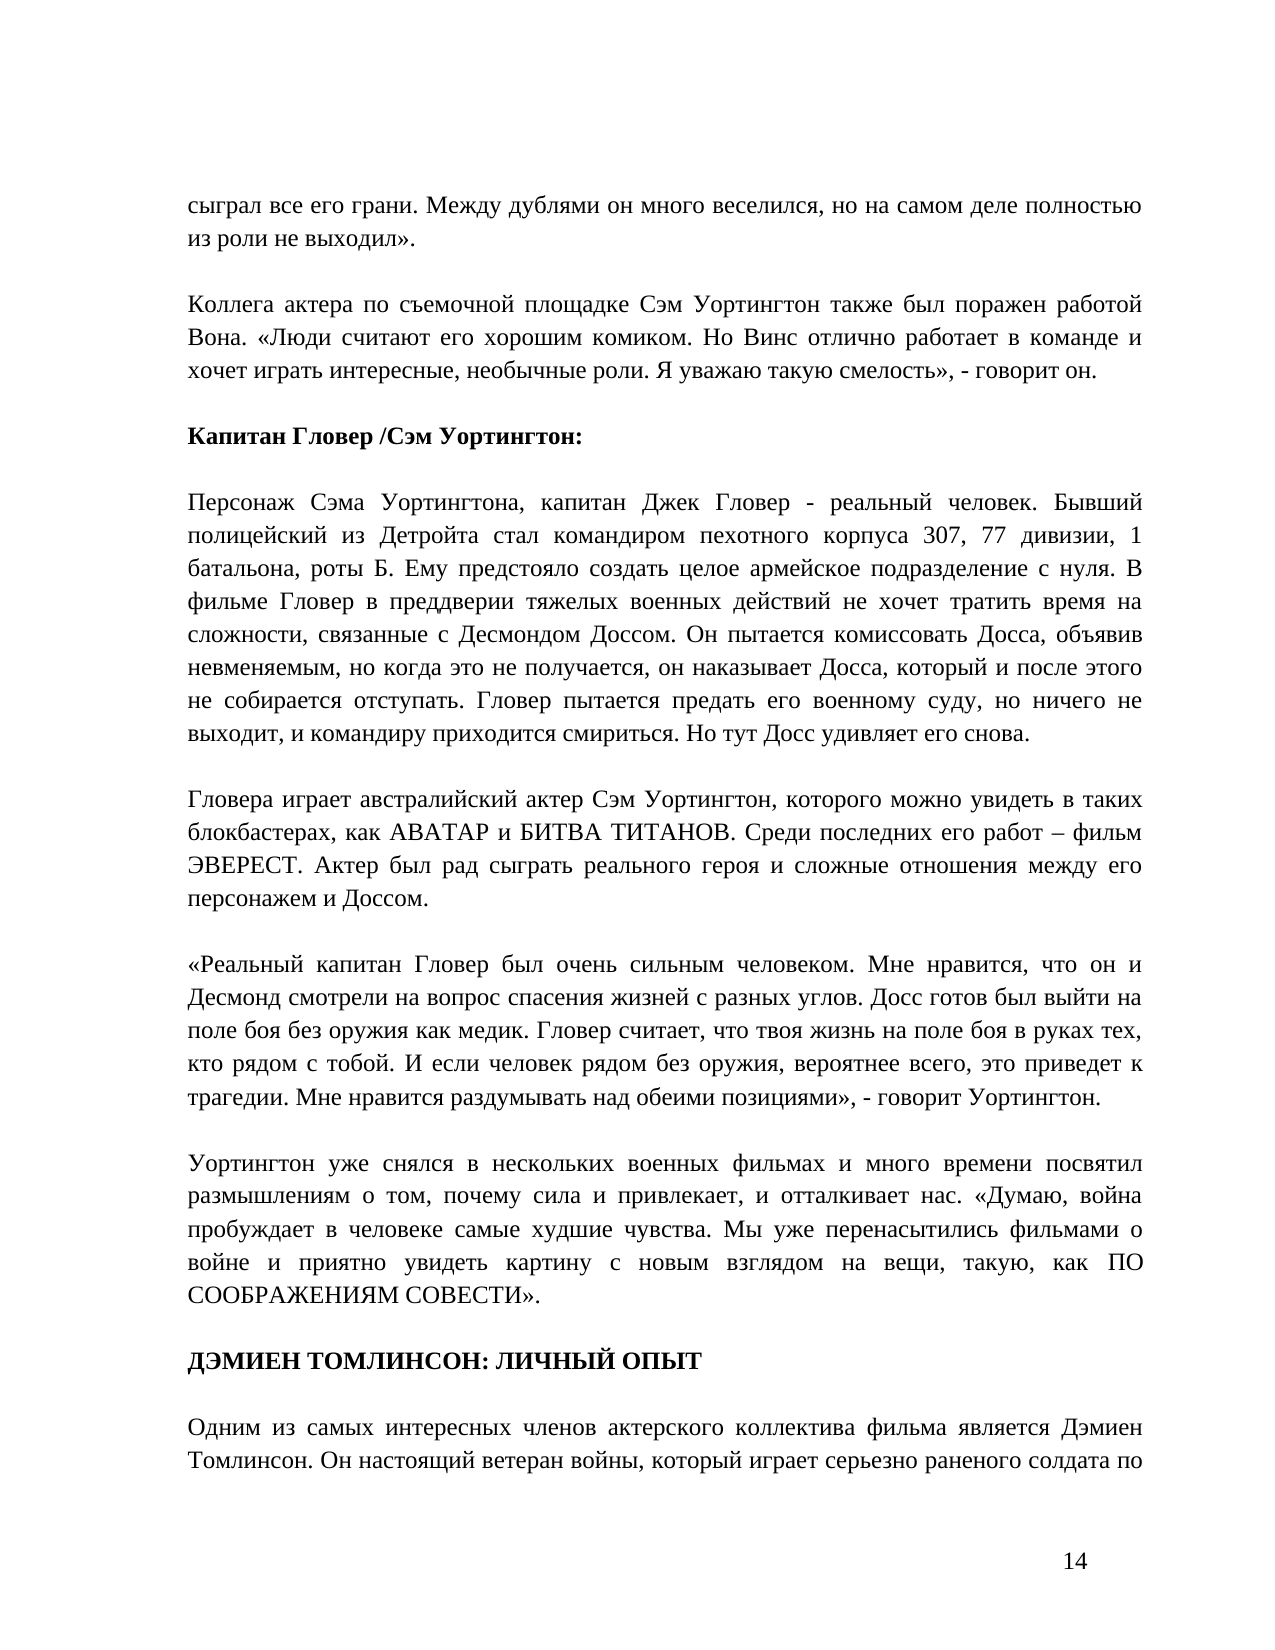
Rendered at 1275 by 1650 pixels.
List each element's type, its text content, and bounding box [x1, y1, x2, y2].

text Уортингтон уже снялся в нескольких военных фильмах и много времени посвятил размышлениям о том, почему сила и привлекает, и отталкивает нас. «Думаю, война пробуждает в человеке самые худшие чувства. Мы уже перенасытились фильмами о войне и приятно увидеть картину с новым взглядом на вещи, такую, как ПО СООБРАЖЕНИЯМ СОВЕСТИ». [187, 1148, 1144, 1308]
text ДЭМИЕН ТОМЛИНСОН: ЛИЧНЫЙ ОПЫТ [187, 1346, 1144, 1374]
text Персонаж Сэма Уортингтона, капитан Джек Гловер - реальный человек. Бывший полицейский из Детройта стал командиром пехотного корпуса 307, 77 дивизии, 1 батальона, роты Б. Ему предстояло создать целое армейское подразделение с нуля. В фильме Гловер в преддверии тяжелых военных действий не хочет тратить время на сложности, связанные с Десмондом Доссом. Он пытается комиссовать Досса, объявив невменяемым, но когда это не получается, он наказывает Досса, который и после этого не собирается отступать. Гловер пытается предать его военному суду, но ничего не выходит, и командиру приходится смириться. Но тут Досс удивляет его снова. [187, 487, 1144, 747]
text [187, 190, 1144, 252]
text Коллега актера по съемочной площадке Сэм Уортингтон также был поражен работой Вона. «Люди считают его хорошим комиком. Но Винс отлично работает в команде и хочет играть интересные, необычные роли. Я уважаю такую смелость», - говорит он. [187, 289, 1144, 384]
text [187, 1412, 1144, 1473]
text «Реальный капитан Гловер был очень сильным человеком. Мне нравится, что он и Десмонд смотрели на вопрос спасения жизней с разных углов. Досс готов был выйти на поле боя без оружия как медик. Гловер считает, что твоя жизнь на поле боя в руках тех, кто рядом с тобой. И если человек рядом без оружия, вероятнее всего, это приведет к трагедии. Мне нравится раздумывать над обеими позициями», - говорит Уортингтон. [187, 949, 1144, 1110]
text Гловера играет австралийский актер Сэм Уортингтон, которого можно увидеть в таких блокбастерах, как АВАТАР и БИТВА ТИТАНОВ. Среди последних его работ – фильм ЭВЕРЕСТ. Актер был рад сыграть реального героя и сложные отношения между его персонажем и Доссом. [187, 784, 1144, 912]
text Капитан Гловер /Сэм Уортингтон: [187, 421, 1144, 450]
